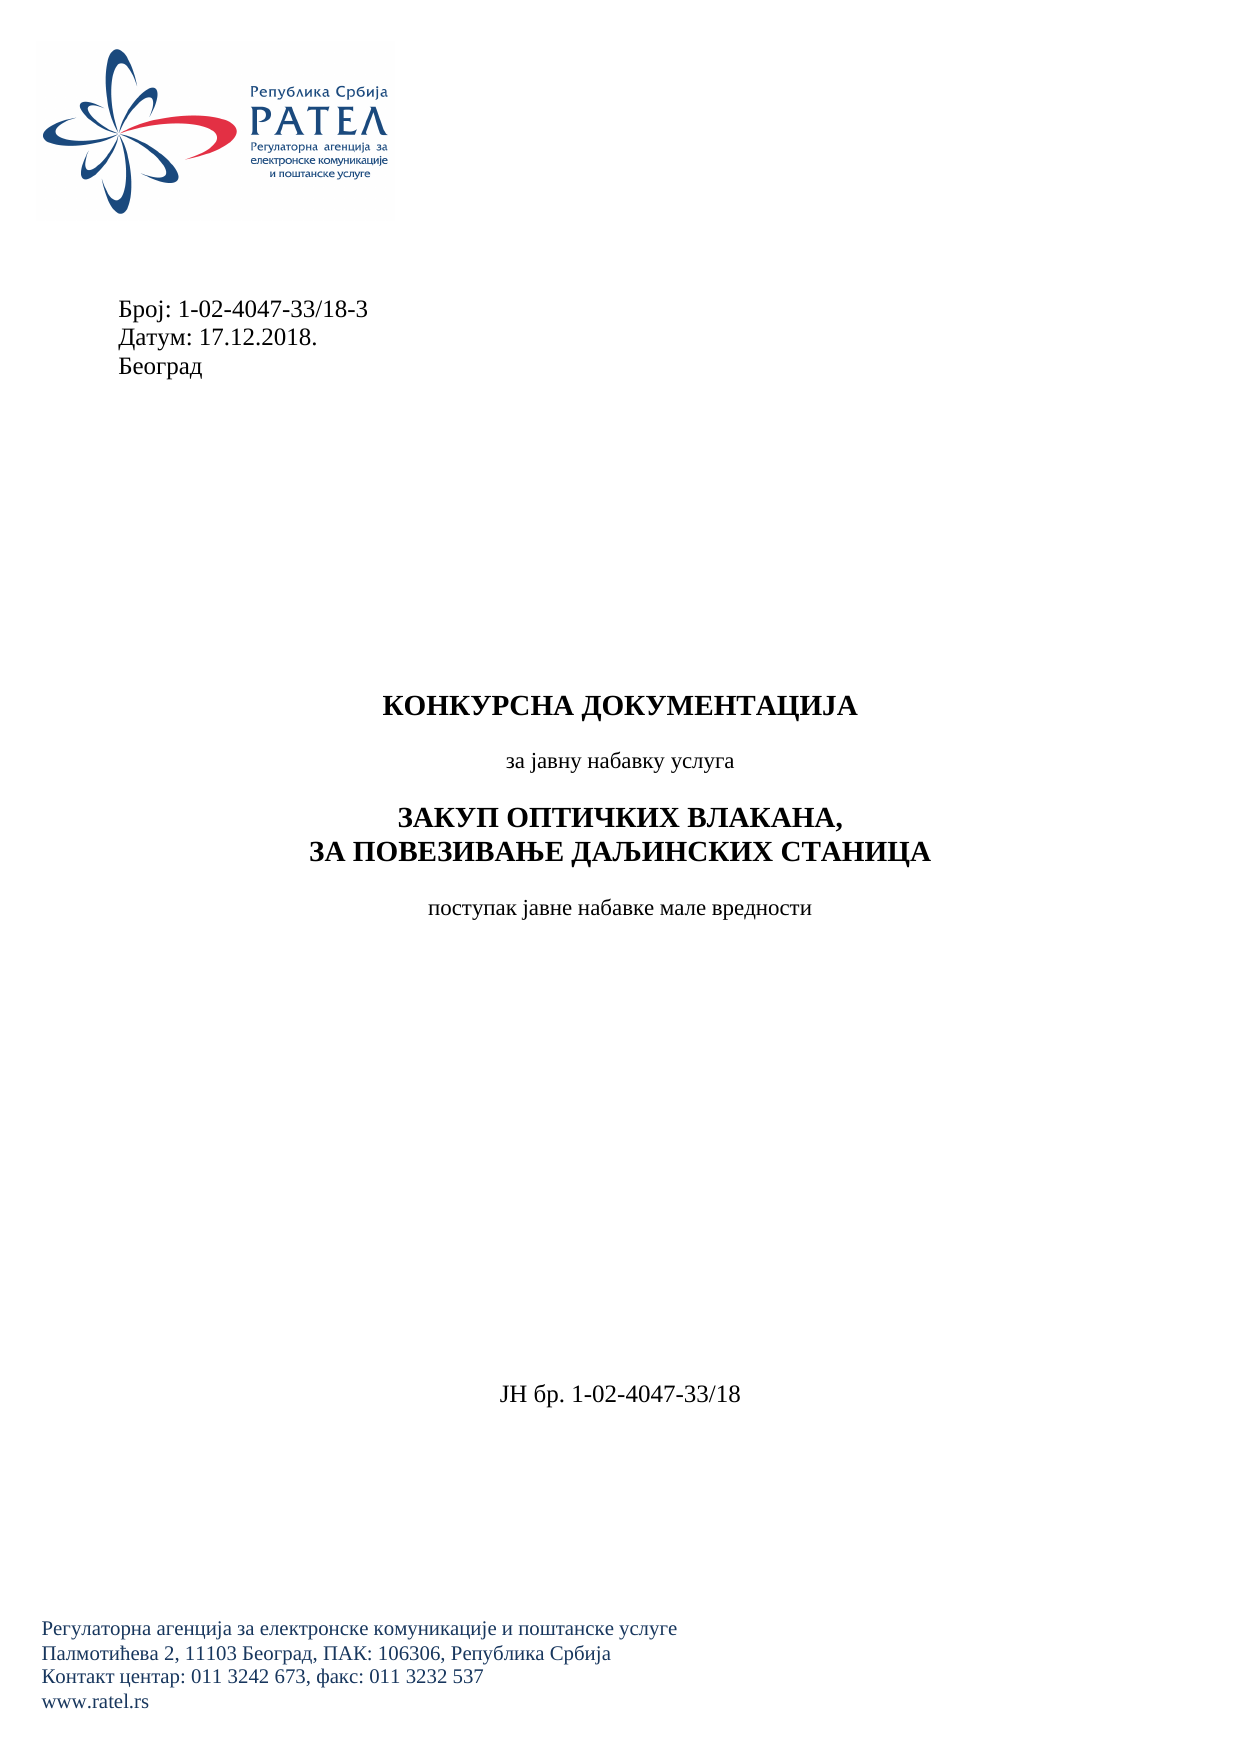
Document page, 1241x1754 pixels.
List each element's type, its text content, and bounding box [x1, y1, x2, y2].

text поступaк јавне набавке мале вредности [118, 894, 1122, 920]
text за јавну набавку услуга [118, 747, 1122, 774]
subtitle КОНКУРСНА ДОКУМЕНТАЦИЈА [118, 688, 1122, 721]
text ЈН бр. 1-02-4047-33/18 [118, 1379, 1122, 1408]
text ЗАКУП ОПТИЧКИХ ВЛАКАНА, [118, 800, 1122, 834]
text ЗА ПОВЕЗИВАЊЕ ДАЉИНСКИХ СТАНИЦА [118, 834, 1122, 867]
picture [35, 41, 395, 221]
